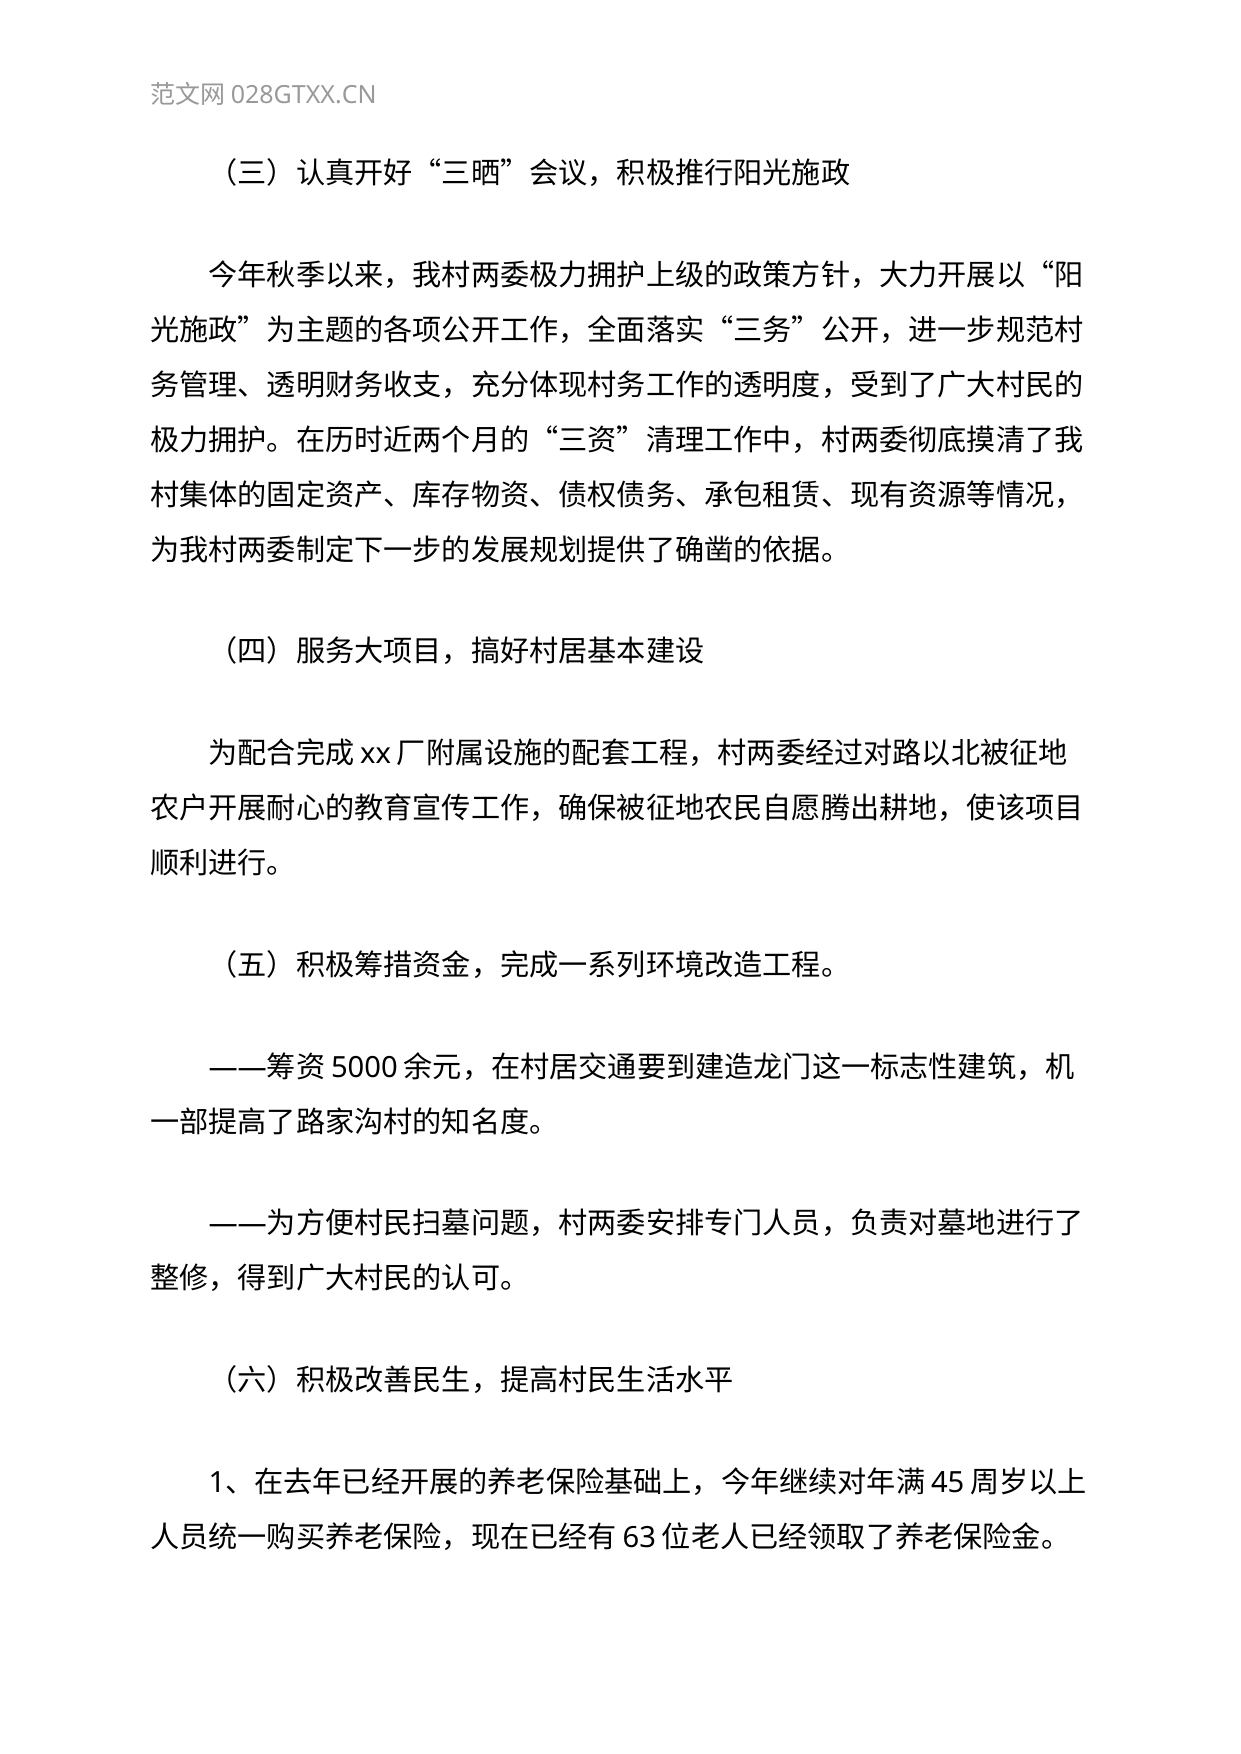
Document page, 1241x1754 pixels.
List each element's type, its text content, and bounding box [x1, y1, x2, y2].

text 为配合完成xx厂附属设施的配套工程，村两委经过对路以北被征地农户开展耐心的教育宣传工作，确保被征地农民自愿腾出耕地，使该项目顺利进行。 [150, 730, 1090, 882]
text （五）积极筹措资金，完成一系列环境改造工程。 [150, 941, 1090, 984]
text （三）认真开好“三晒”会议，积极推行阳光施政 [150, 150, 1090, 192]
text ——筹资5000余元，在村居交通要到建造龙门这一标志性建筑，机一部提高了路家沟村的知名度。 [150, 1043, 1090, 1141]
text （四）服务大项目，搞好村居基本建设 [150, 628, 1090, 670]
text （六）积极改善民生，提高村民生活水平 [150, 1357, 1090, 1399]
text 今年秋季以来，我村两委极力拥护上级的政策方针，大力开展以“阳光施政”为主题的各项公开工作，全面落实“三务”公开，进一步规范村务管理、透明财务收支，充分体现村务工作的透明度，受到了广大村民的极力拥护。在历时近两个月的“三资”清理工作中，村两委彻底摸清了我村集体的固定资产、库存物资、债权债务、承包租赁、现有资源等情况，为我村两委制定下一步的发展规划提供了确凿的依据。 [150, 252, 1090, 568]
text ——为方便村民扫墓问题，村两委安排专门人员，负责对墓地进行了整修，得到广大村民的认可。 [150, 1200, 1090, 1297]
text 1、在去年已经开展的养老保险基础上，今年继续对年满45周岁以上人员统一购买养老保险，现在已经有63位老人已经领取了养老保险金。 [150, 1458, 1090, 1556]
